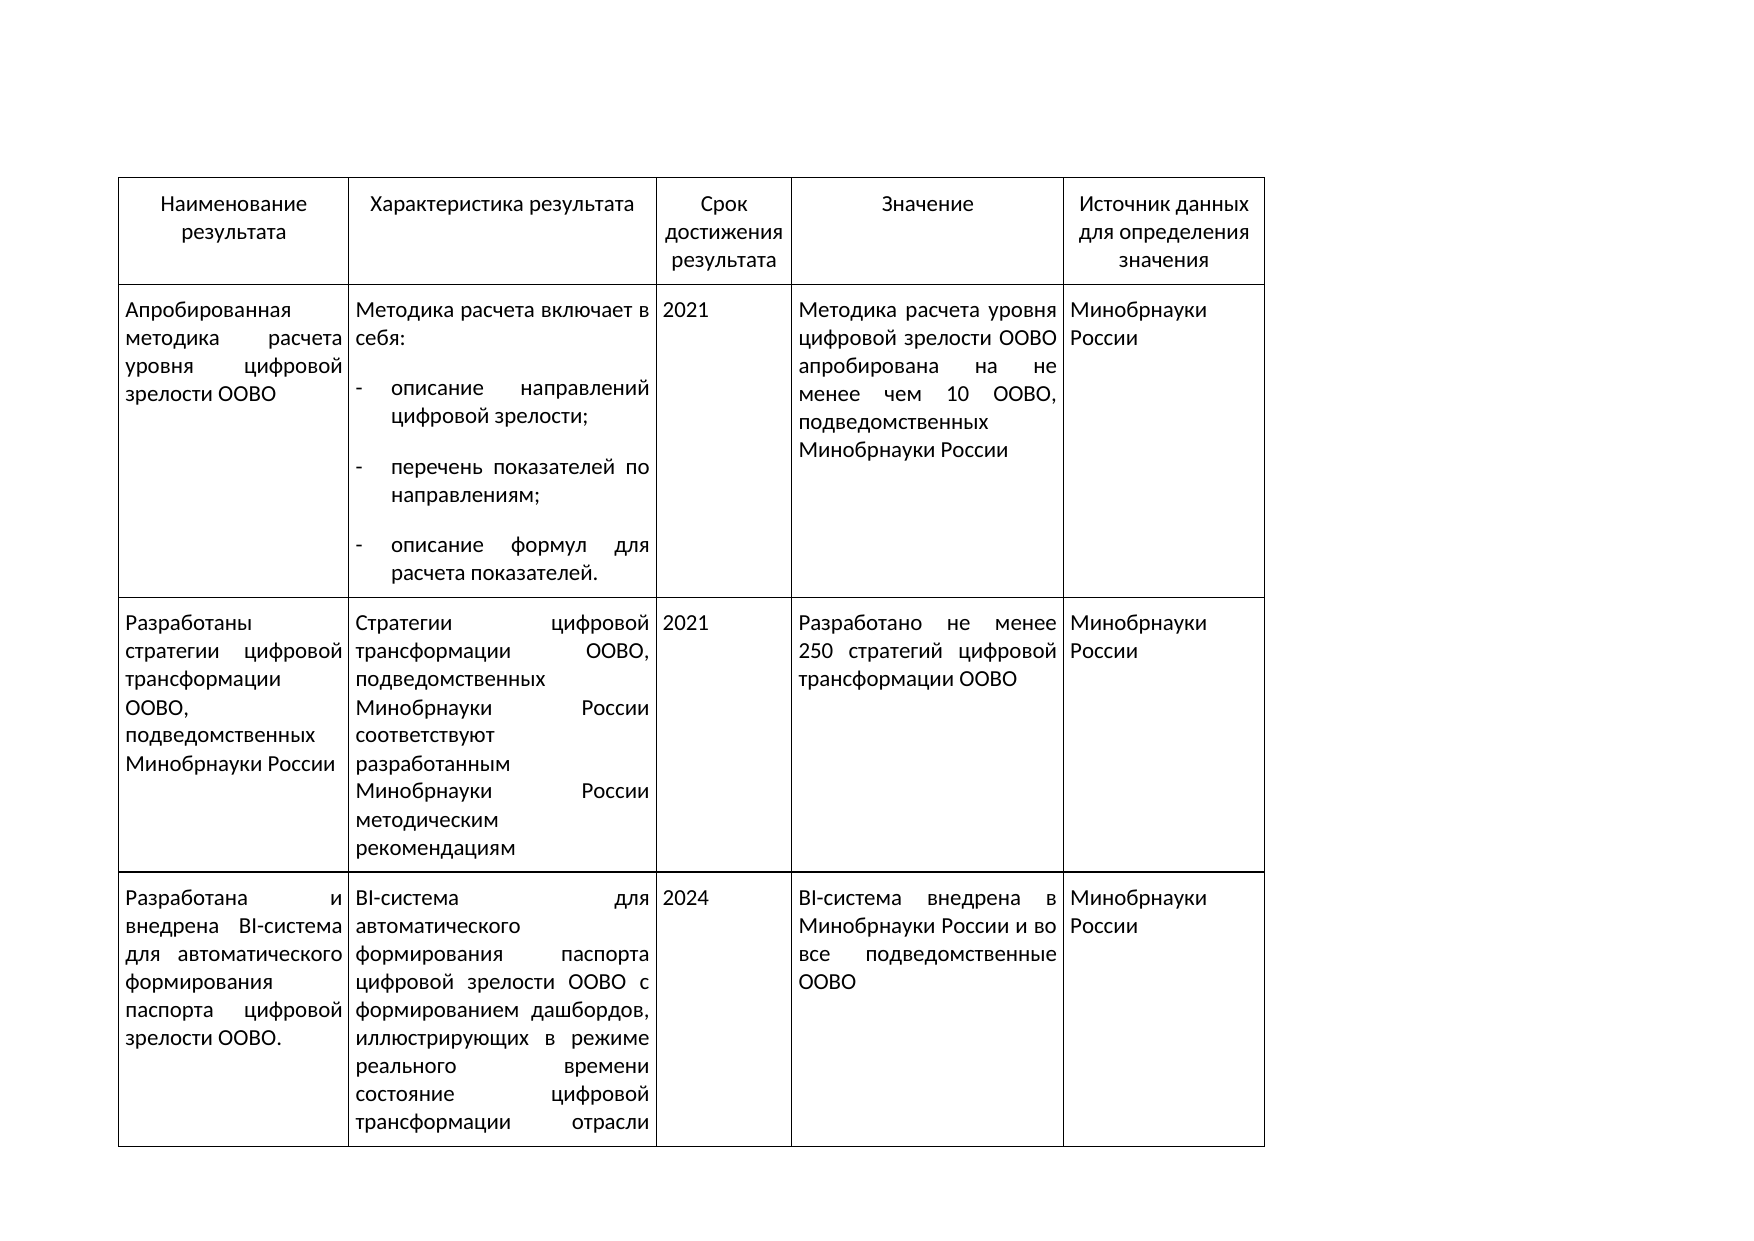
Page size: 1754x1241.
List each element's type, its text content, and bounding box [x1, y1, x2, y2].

table_cell Методика расчета уровня цифровой зрелости ООВО апробирована на не менее чем 10 ООВО, подведомственных Минобрнауки России [792, 285, 1063, 597]
table_cell - [349, 440, 384, 518]
table_header Значение [792, 178, 1063, 283]
table_cell Методика расчета включает в себя: [349, 285, 656, 362]
table_cell 2021 [657, 285, 791, 597]
table_cell Минобрнауки России [1064, 873, 1264, 1146]
table_cell Стратегии цифровой трансформации ООВО, подведомственных Минобрнауки России соответствуют разработанным Минобрнауки России методическим рекомендациям [349, 598, 656, 871]
table_cell 2021 [657, 598, 791, 871]
table_header Источник данных для определения значения [1064, 178, 1264, 283]
table_cell Минобрнауки России [1064, 285, 1264, 597]
table_cell Апробированная методика расчета уровня цифровой зрелости ООВО [119, 285, 348, 597]
table_header Срок достижения результата [657, 178, 791, 283]
table_cell Минобрнауки России [1064, 598, 1264, 871]
table_cell Разработано не менее 250 стратегий цифровой трансформации ООВО [792, 598, 1063, 871]
table_cell Разработаны стратегии цифровой трансформации ООВО, подведомственных Минобрнауки России [119, 598, 348, 871]
table_cell описание направлений цифровой зрелости; [384, 362, 656, 440]
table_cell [349, 873, 656, 1146]
table_header Наименование результата [119, 178, 348, 283]
table_cell описание формул для расчета показателей. [384, 519, 656, 597]
table_header Характеристика результата [349, 178, 656, 283]
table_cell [119, 873, 348, 1146]
table_cell перечень показателей по направлениям; [384, 440, 656, 518]
table_cell - [349, 519, 384, 597]
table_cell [792, 873, 1063, 1146]
table_cell 2024 [657, 873, 791, 1146]
table_cell - [349, 362, 384, 440]
